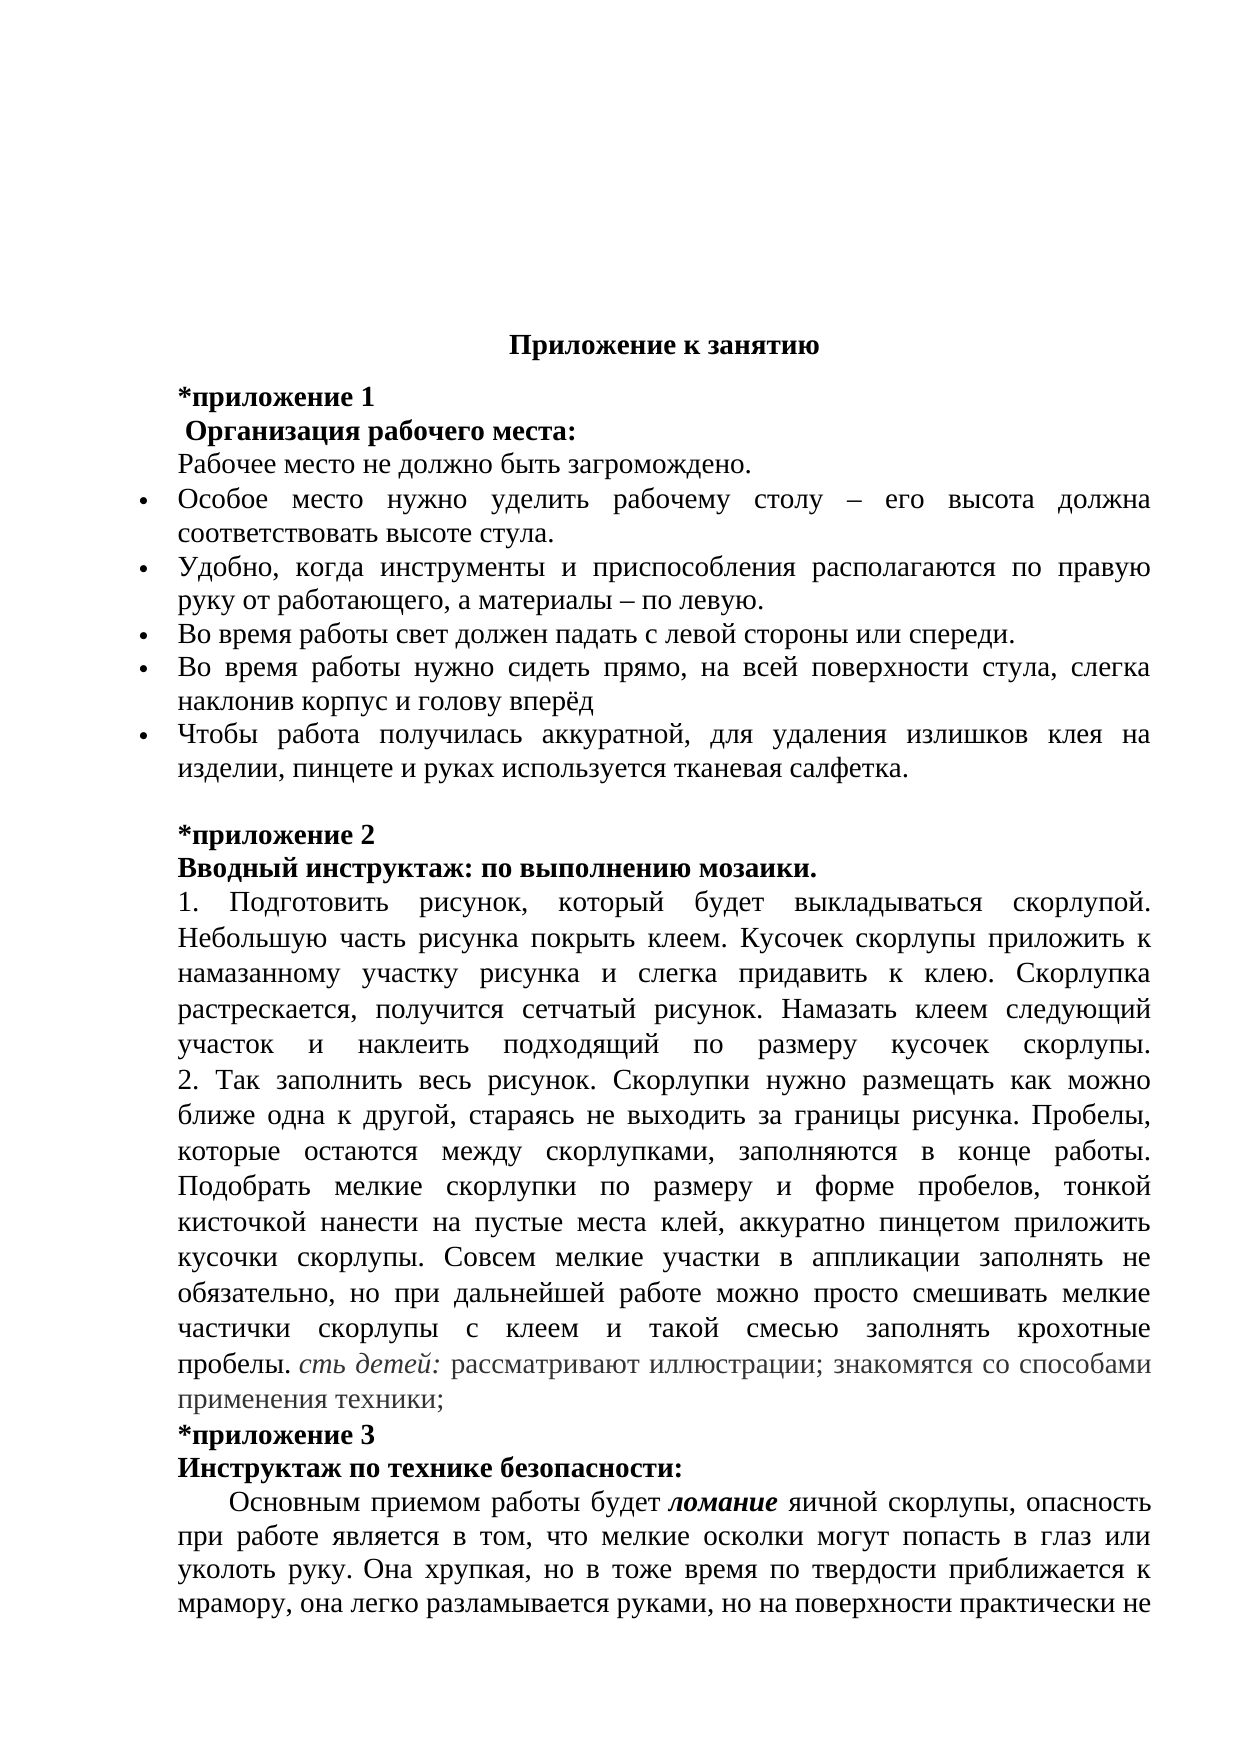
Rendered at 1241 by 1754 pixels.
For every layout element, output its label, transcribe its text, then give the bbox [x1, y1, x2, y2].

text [177, 1484, 1152, 1618]
text Вводный инструктаж: по выполнению мозаики. [177, 851, 1152, 884]
text Приложение к занятию [177, 327, 1152, 360]
list Особое место нужно уделить рабочему столу – его высота должна соответствовать высоте стула. [140, 482, 1152, 549]
list Во время работы нужно сидеть прямо, на всей поверхности стула, слегка наклонив корпус и голову вперёд [140, 649, 1152, 716]
text Инструктаж по технике безопасности: [177, 1451, 1152, 1484]
text 1. Подготовить рисунок, который будет выкладываться скорлупой. Небольшую часть рисунка покрыть клеем. Кусочек скорлупы приложить к намазанному участку рисунка и слегка придавить к клею. Скорлупка растрескается, получится сетчатый рисунок. Намазать клеем следующий участок и наклеить подходящий по размеру кусочек скорлупы. 2. Так заполнить весь рисунок. Скорлупки нужно размещать как можно ближе одна к другой, стараясь не выходить за границы рисунка. Пробелы, которые остаются между скорлупками, заполняются в конце работы. Подобрать мелкие скорлупки по размеру и форме пробелов, тонкой кисточкой нанести на пустые места клей, аккуратно пинцетом приложить кусочки скорлупы. Совсем мелкие участки в аппликации заполнять не обязательно, но при дальнейшей работе можно просто смешивать мелкие частички скорлупы с клеем и такой смесью заполнять крохотные пробелы. сть детей: рассматривают иллюстрации; знакомятся со способами применения техники; [177, 884, 1152, 1415]
text Рабочее место не должно быть загромождено. [177, 446, 1152, 480]
text Организация рабочего места: [177, 413, 1152, 446]
list Удобно, когда инструменты и приспособления располагаются по правую руку от работающего, а материалы – по левую. [140, 549, 1152, 616]
text *приложение 2 [177, 817, 1152, 851]
list Чтобы работа получилась аккуратной, для удаления излишков клея на изделии, пинцете и руках используется тканевая салфетка. [140, 716, 1152, 783]
list Во время работы свет должен падать с левой стороны или спереди. [140, 616, 1152, 649]
text *приложение 3 [177, 1417, 1152, 1451]
text *приложение 1 [177, 379, 1152, 413]
